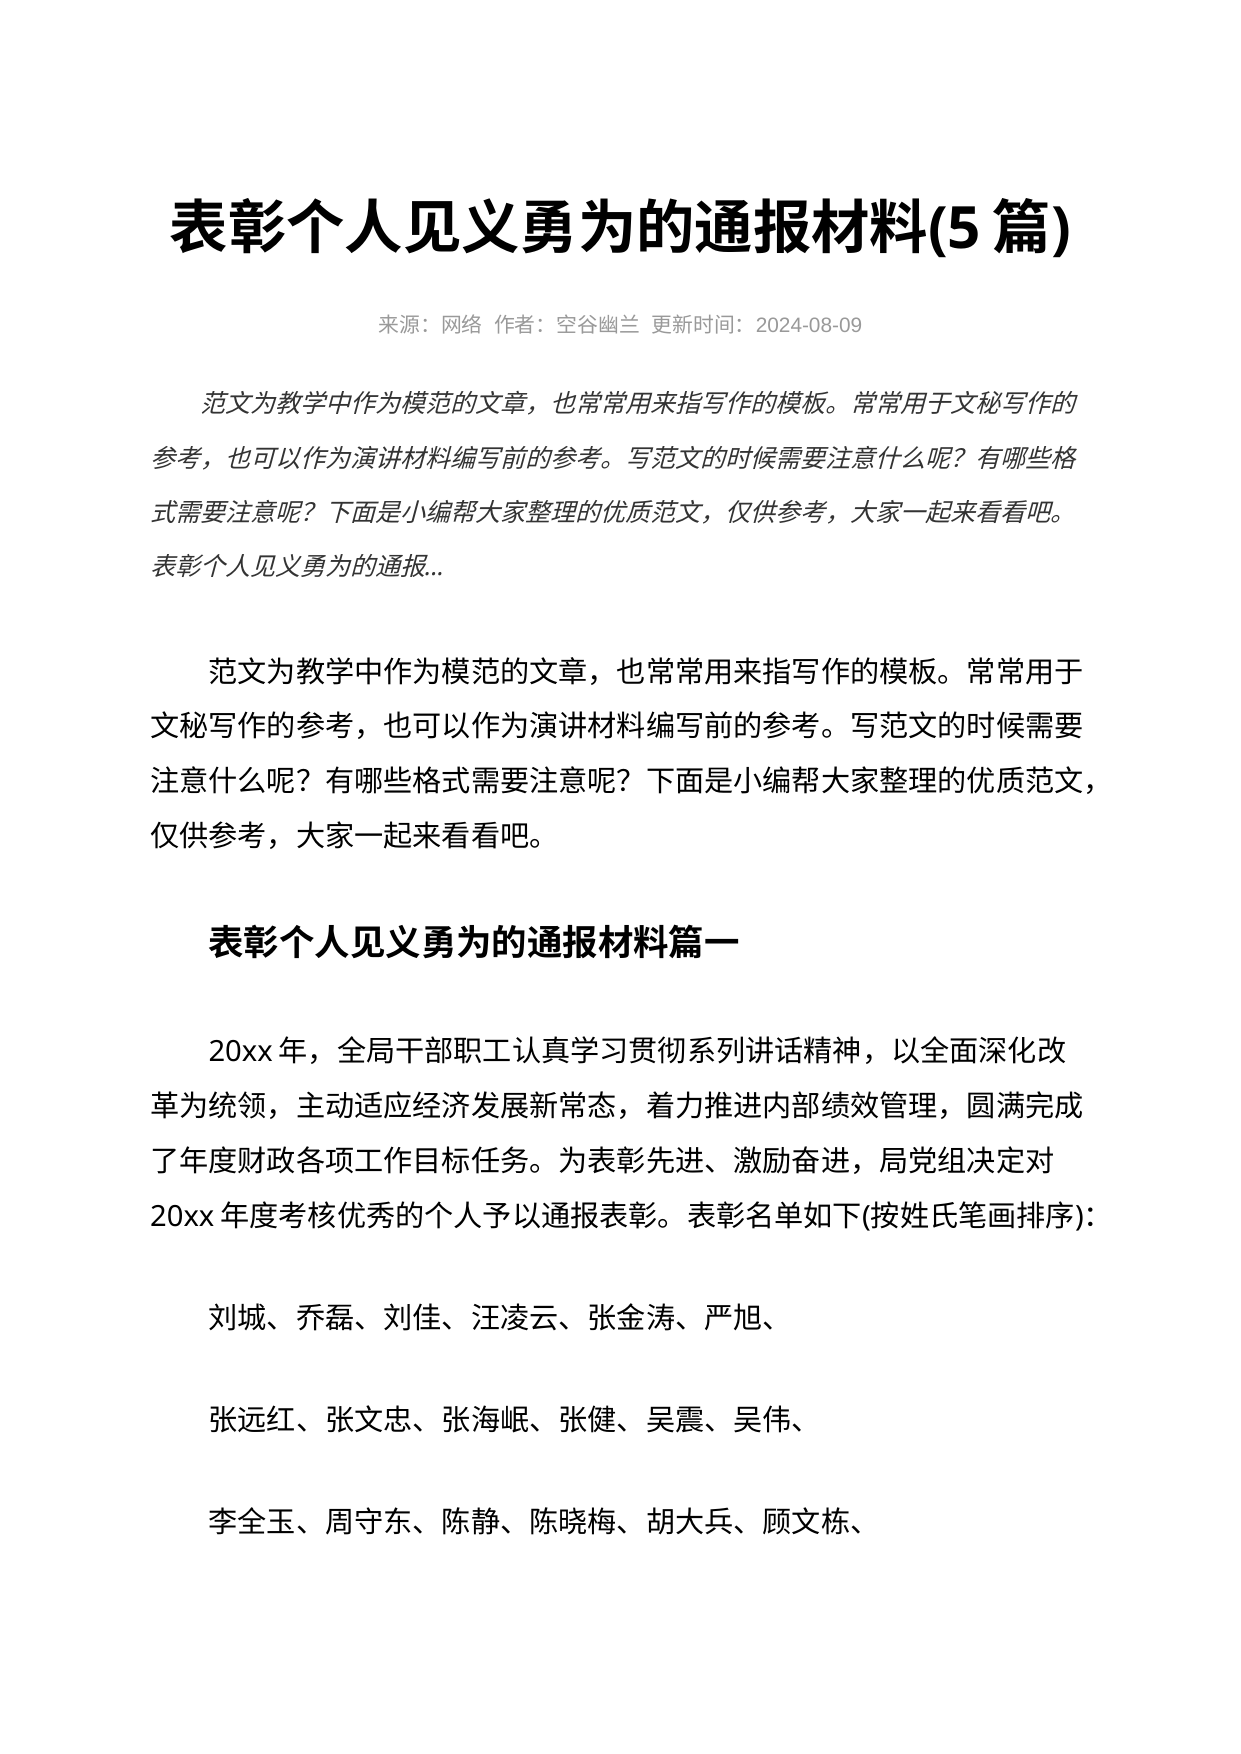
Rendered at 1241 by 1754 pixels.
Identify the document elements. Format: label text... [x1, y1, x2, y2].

text 张远红、张文忠、张海岷、张健、吴震、吴伟、 [150, 1397, 1090, 1439]
text 李全玉、周守东、陈静、陈晓梅、胡大兵、顾文栋、 [150, 1498, 1090, 1541]
text 范文为教学中作为模范的文章，也常常用来指写作的模板。常常用于文秘写作的参考，也可以作为演讲材料编写前的参考。写范文的时候需要注意什么呢？有哪些格式需要注意呢？下面是小编帮大家整理的优质范文，仅供参考，大家一起来看看吧。 [150, 648, 1090, 855]
text 范文为教学中作为模范的文章，也常常用来指写作的模板。常常用于文秘写作的参考，也可以作为演讲材料编写前的参考。写范文的时候需要注意什么呢？有哪些格式需要注意呢？下面是小编帮大家整理的优质范文，仅供参考，大家一起来看看吧。表彰个人见义勇为的通报... [150, 384, 1090, 583]
text 20xx年，全局干部职工认真学习贯彻系列讲话精神，以全面深化改革为统领，主动适应经济发展新常态，着力推进内部绩效管理，圆满完成了年度财政各项工作目标任务。为表彰先进、激励奋进，局党组决定对20xx年度考核优秀的个人予以通报表彰。表彰名单如下(按姓氏笔画排序)： [150, 1028, 1090, 1235]
subtitle 表彰个人见义勇为的通报材料(5篇) [150, 181, 1090, 266]
text 刘城、乔磊、刘佳、汪凌云、张金涛、严旭、 [150, 1295, 1090, 1337]
text 来源：网络 作者：空谷幽兰 更新时间：2024-08-09 [150, 313, 1090, 337]
text 表彰个人见义勇为的通报材料篇一 [150, 914, 1090, 966]
